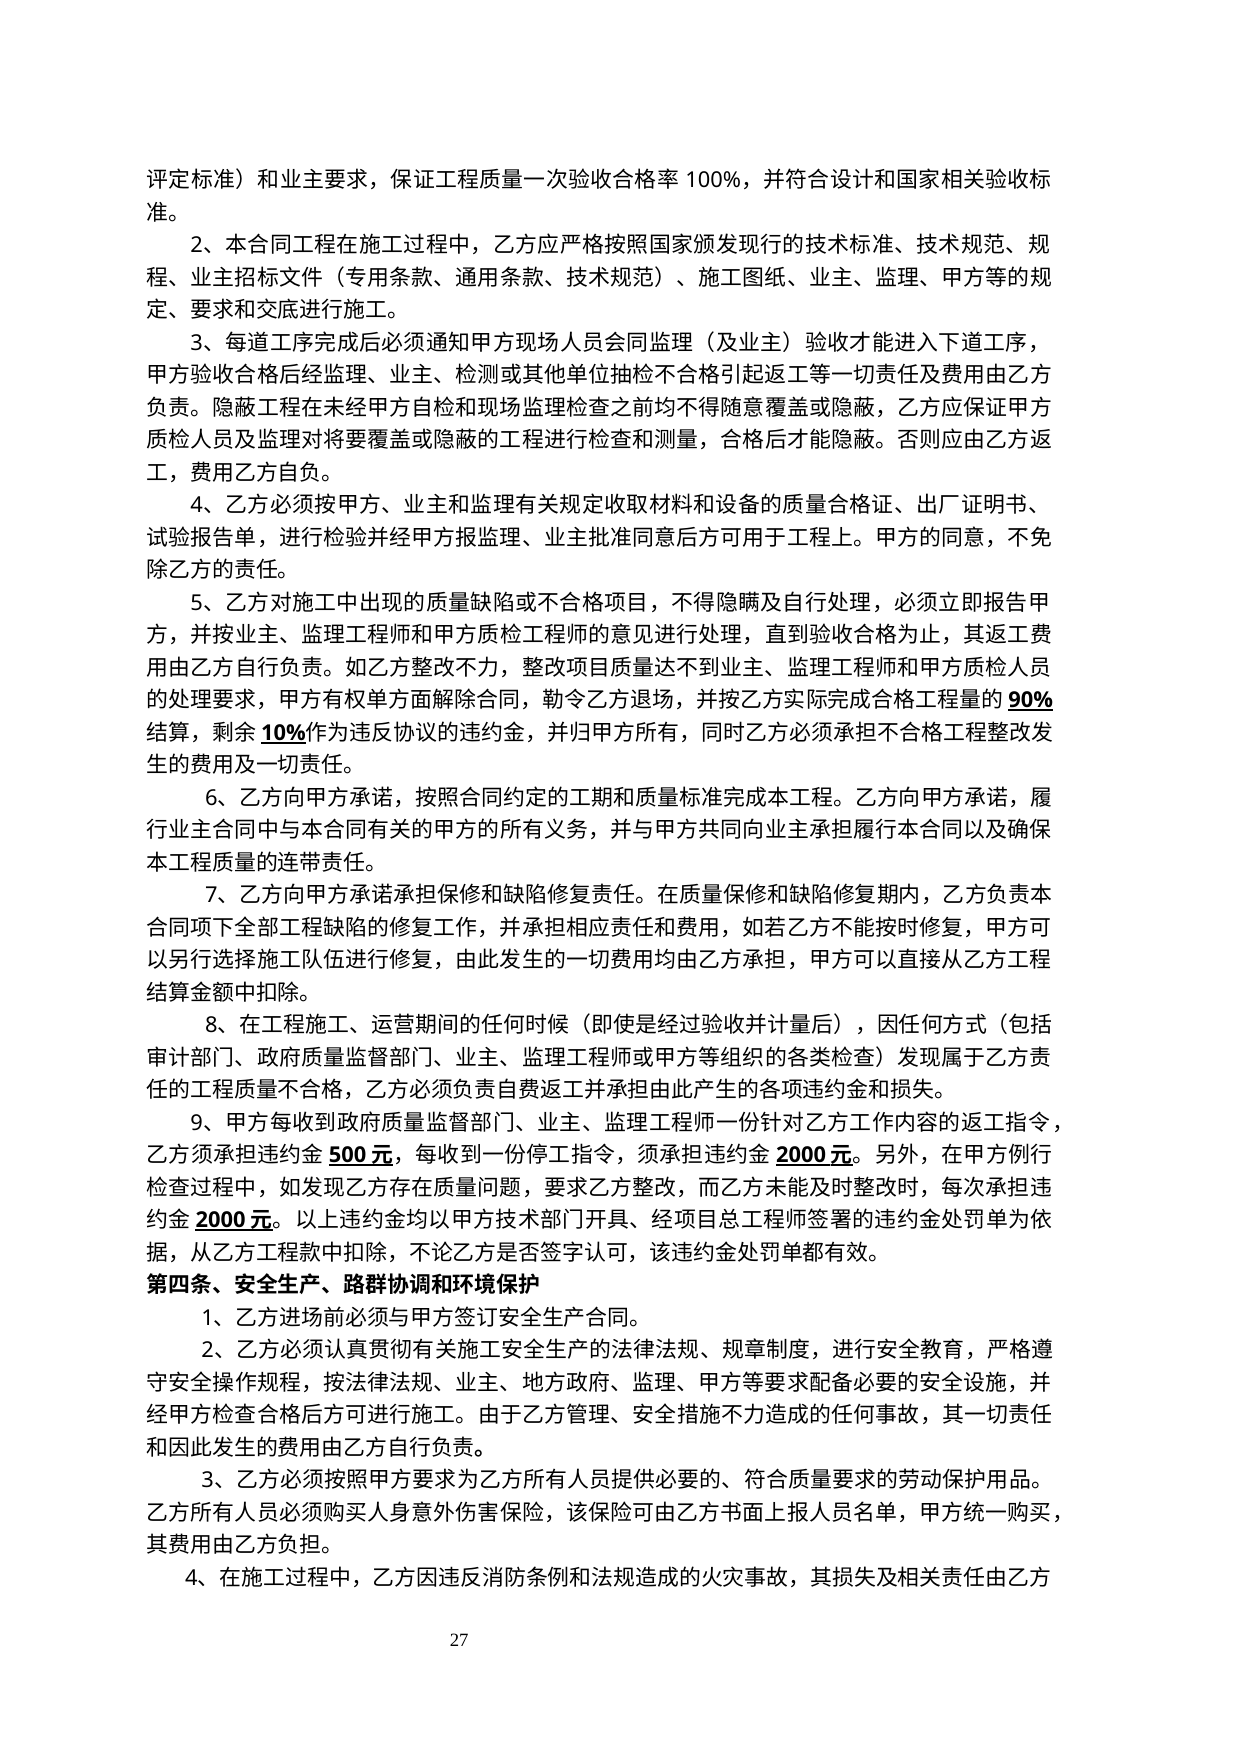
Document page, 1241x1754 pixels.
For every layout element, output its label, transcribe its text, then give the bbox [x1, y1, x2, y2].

text 3、乙方必须按照甲方要求为乙方所有人员提供必要的、符合质量要求的劳动保护用品。乙方所有人员必须购买人身意外伤害保险，该保险可由乙方书面上报人员名单，甲方统一购买，其费用由乙方负担。 [146, 1462, 1053, 1559]
text 3、每道工序完成后必须通知甲方现场人员会同监理（及业主）验收才能进入下道工序，甲方验收合格后经监理、业主、检测或其他单位抽检不合格引起返工等一切责任及费用由乙方负责。隐蔽工程在未经甲方自检和现场监理检查之前均不得随意覆盖或隐蔽，乙方应保证甲方质检人员及监理对将要覆盖或隐蔽的工程进行检查和测量，合格后才能隐蔽。否则应由乙方返工，费用乙方自负。 [146, 324, 1053, 487]
text 9、甲方每收到政府质量监督部门、业主、监理工程师一份针对乙方工作内容的返工指令，乙方须承担违约金500元，每收到一份停工指令，须承担违约金2000元。另外，在甲方例行检查过程中，如发现乙方存在质量问题，要求乙方整改，而乙方未能及时整改时，每次承担违约金2000元。以上违约金均以甲方技术部门开具、经项目总工程师签署的违约金处罚单为依据，从乙方工程款中扣除，不论乙方是否签字认可，该违约金处罚单都有效。 [146, 1104, 1053, 1267]
text 1、乙方进场前必须与甲方签订安全生产合同。 [146, 1299, 1053, 1332]
text 7、乙方向甲方承诺承担保修和缺陷修复责任。在质量保修和缺陷修复期内，乙方负责本合同项下全部工程缺陷的修复工作，并承担相应责任和费用，如若乙方不能按时修复，甲方可以另行选择施工队伍进行修复，由此发生的一切费用均由乙方承担，甲方可以直接从乙方工程结算金额中扣除。 [146, 877, 1053, 1007]
text 4、乙方必须按甲方、业主和监理有关规定收取材料和设备的质量合格证、出厂证明书、试验报告单，进行检验并经甲方报监理、业主批准同意后方可用于工程上。甲方的同意，不免除乙方的责任。 [146, 487, 1053, 584]
text 2、乙方必须认真贯彻有关施工安全生产的法律法规、规章制度，进行安全教育，严格遵守安全操作规程，按法律法规、业主、地方政府、监理、甲方等要求配备必要的安全设施，并经甲方检查合格后方可进行施工。由于乙方管理、安全措施不力造成的任何事故，其一切责任和因此发生的费用由乙方自行负责。 [146, 1332, 1053, 1462]
text 5、乙方对施工中出现的质量缺陷或不合格项目，不得隐瞒及自行处理，必须立即报告甲方，并按业主、监理工程师和甲方质检工程师的意见进行处理，直到验收合格为止，其返工费用由乙方自行负责。如乙方整改不力，整改项目质量达不到业主、监理工程师和甲方质检人员的处理要求，甲方有权单方面解除合同，勒令乙方退场，并按乙方实际完成合格工程量的90%结算，剩余10%作为违反协议的违约金，并归甲方所有，同时乙方必须承担不合格工程整改发生的费用及一切责任。 [146, 584, 1053, 779]
text 第四条、安全生产、路群协调和环境保护 [146, 1267, 1053, 1299]
text 2、本合同工程在施工过程中，乙方应严格按照国家颁发现行的技术标准、技术规范、规程、业主招标文件（专用条款、通用条款、技术规范）、施工图纸、业主、监理、甲方等的规定、要求和交底进行施工。 [146, 227, 1053, 324]
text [146, 162, 1053, 227]
text 8、在工程施工、运营期间的任何时候（即使是经过验收并计量后），因任何方式（包括审计部门、政府质量监督部门、业主、监理工程师或甲方等组织的各类检查）发现属于乙方责任的工程质量不合格，乙方必须负责自费返工并承担由此产生的各项违约金和损失。 [146, 1007, 1053, 1104]
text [146, 1559, 1053, 1592]
text 6、乙方向甲方承诺，按照合同约定的工期和质量标准完成本工程。乙方向甲方承诺，履行业主合同中与本合同有关的甲方的所有义务，并与甲方共同向业主承担履行本合同以及确保本工程质量的连带责任。 [146, 779, 1053, 877]
